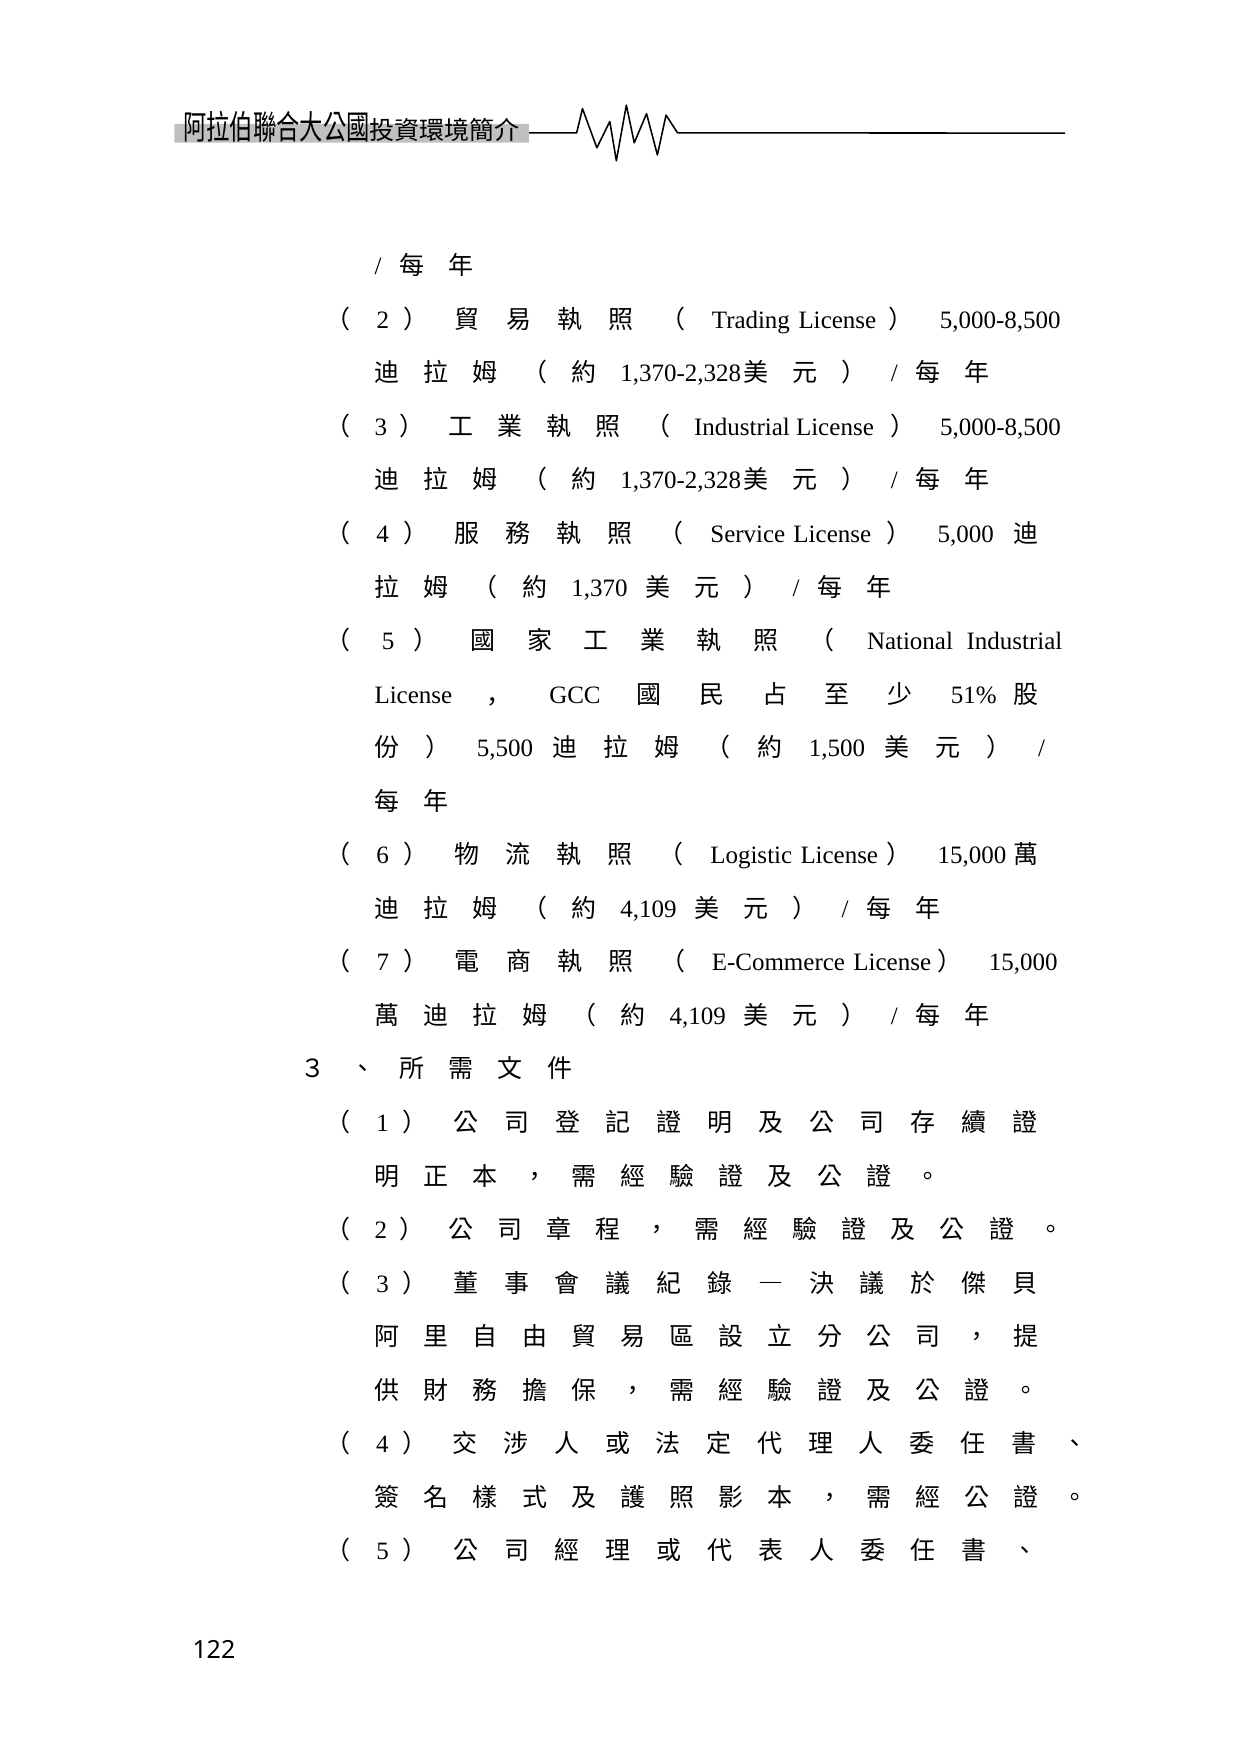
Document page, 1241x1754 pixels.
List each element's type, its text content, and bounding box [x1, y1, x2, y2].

text （2）公司章程，需經驗證及公證。 [301, 1201, 1063, 1254]
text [301, 1522, 1063, 1576]
text （3）董事會議紀錄—決議於傑貝阿里自由貿易區設立分公司，提供財務擔保，需經驗證及公證。 [301, 1254, 1063, 1415]
text （4）交涉人或法定代理人委任書、簽名樣式及護照影本，需經公證。 [301, 1415, 1063, 1522]
text （3）工業執照（Industrial License）5,000-8,500迪拉姆（約1,370-2,328美元）/每年 [301, 398, 1063, 505]
text （6）物流執照（Logistic License）15,000萬迪拉姆（約4,109美元）/每年 [301, 826, 1063, 933]
text ３、所需文件 [276, 1040, 1063, 1094]
text （2）貿易執照（Trading License）5,000-8,500迪拉姆（約1,370-2,328美元）/每年 [301, 291, 1063, 398]
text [301, 237, 1063, 291]
text （7）電商執照（E-Commerce License）15,000萬迪拉姆（約4,109美元）/每年 [301, 933, 1063, 1040]
text （1）公司登記證明及公司存續證明正本，需經驗證及公證。 [301, 1094, 1063, 1201]
text （4）服務執照（Service License）5,000迪拉姆（約1,370美元）/每年 [301, 505, 1063, 612]
text （5）國家工業執照（National Industrial License，GCC國民占至少51%股份）5,500迪拉姆（約1,500美元）/每年 [301, 612, 1063, 826]
